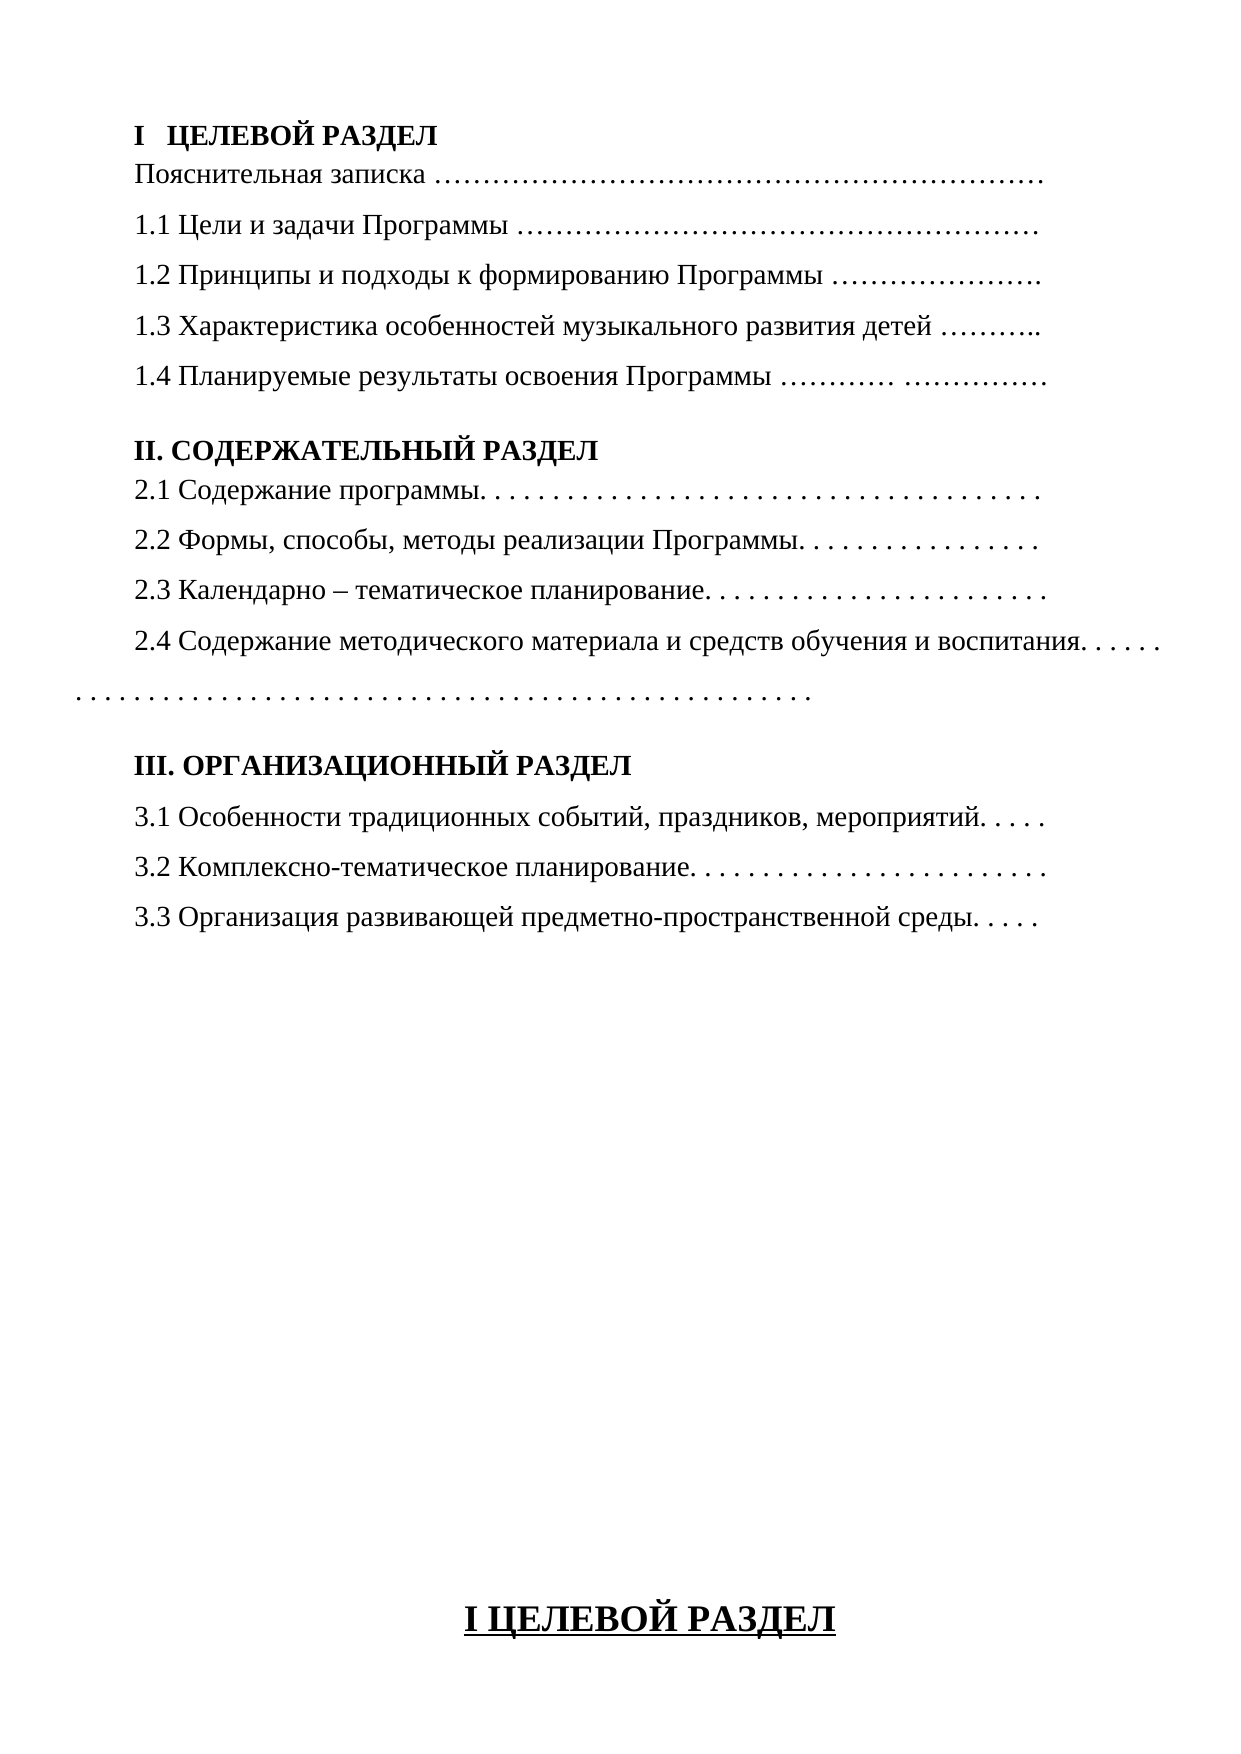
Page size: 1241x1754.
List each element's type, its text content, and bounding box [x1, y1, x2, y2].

text 3.1 Особенности традиционных событий, праздников, мероприятий. . . . . [75, 799, 1165, 832]
text I ЦЕЛЕВОЙ РАЗДЕЛ [75, 1596, 1165, 1639]
text 1.4 Планируемые результаты освоения Программы ………… …………… [75, 358, 1165, 391]
text 2.4 Содержание методического материала и средств обучения и воспитания. . . . . . . . . . . . . . . . . . . . . . . . . . . . . . . . . . . . . . . . . . . . . . . . . . . . . . . . . [75, 623, 1165, 707]
text I Целевой раздел [75, 118, 1165, 152]
text 2.2 Формы, способы, методы реализации Программы. . . . . . . . . . . . . . . . . [75, 522, 1165, 556]
text 3.3 Организация развивающей предметно-пространственной среды. . . . . [75, 899, 1165, 933]
text 1.1 Цели и задачи Программы ……………………………………………… [75, 207, 1165, 241]
text III. ОРГАНИЗАЦИОННЫЙ РАЗДЕЛ [75, 748, 1165, 782]
text 2.1 Содержание программы. . . . . . . . . . . . . . . . . . . . . . . . . . . . . . . . . . . . . . . [75, 472, 1165, 505]
text II. СОДЕРЖАТЕЛЬНЫЙ РАЗДЕЛ [75, 433, 1180, 467]
text 1.2 Принципы и подходы к формированию Программы …………………. [75, 257, 1165, 291]
text 2.3 Календарно – тематическое планирование. . . . . . . . . . . . . . . . . . . . . . . . [75, 572, 1165, 606]
text Пояснительная записка ……………………………………………………… [75, 157, 1165, 190]
text 3.2 Комплексно-тематическое планирование. . . . . . . . . . . . . . . . . . . . . . . . . [75, 849, 1165, 882]
text 1.3 Характеристика особенностей музыкального развития детей ……….. [75, 308, 1180, 341]
